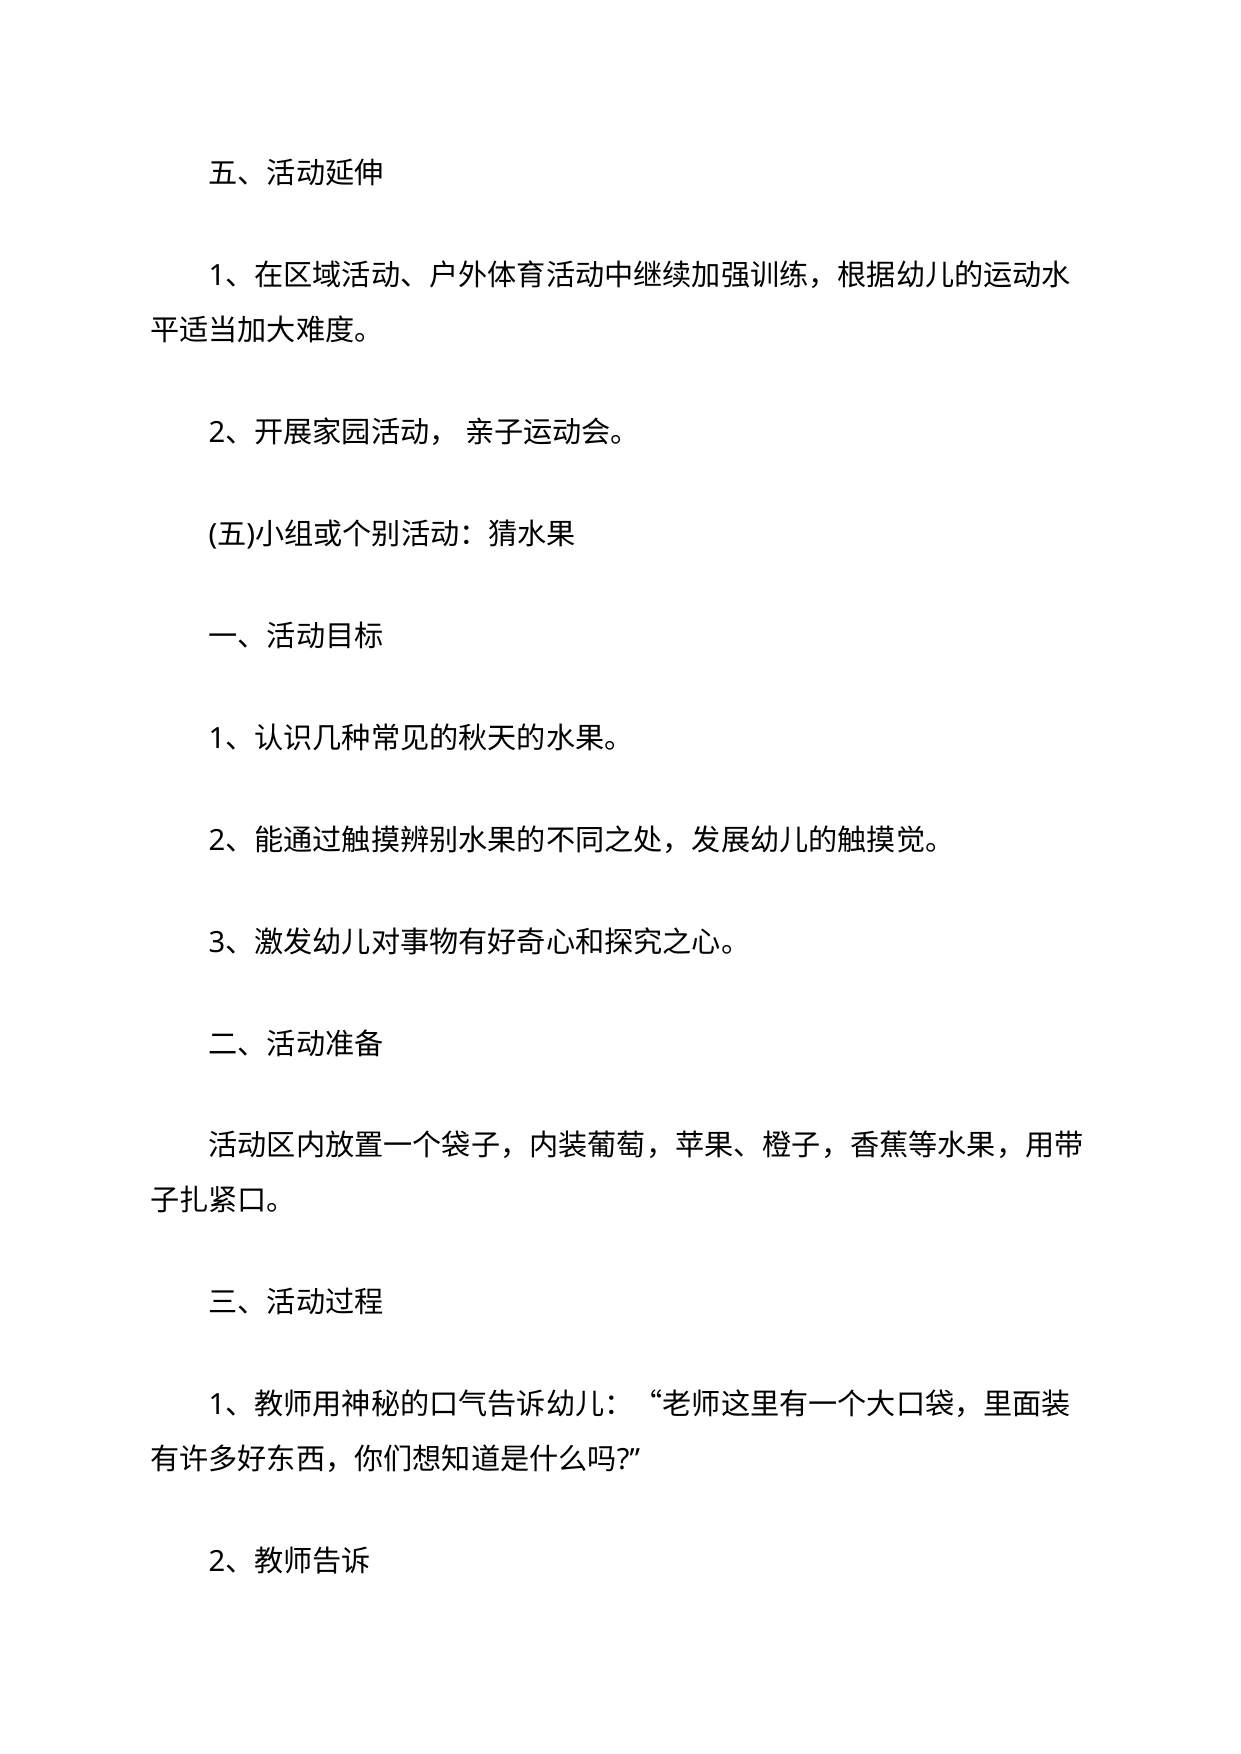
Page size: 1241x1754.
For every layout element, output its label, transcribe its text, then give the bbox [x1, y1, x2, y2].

text 1、在区域活动、户外体育活动中继续加强训练，根据幼儿的运动水平适当加大难度。 [150, 252, 1090, 349]
text 3、激发幼儿对事物有好奇心和探究之心。 [150, 918, 1090, 961]
text 2、教师告诉 [150, 1537, 1090, 1580]
text 二、活动准备 [150, 1020, 1090, 1062]
text 五、活动延伸 [150, 150, 1090, 192]
text 一、活动目标 [150, 612, 1090, 655]
text 三、活动过程 [150, 1279, 1090, 1321]
text 活动区内放置一个袋子，内装葡萄，苹果、橙子，香蕉等水果，用带子扎紧口。 [150, 1122, 1090, 1219]
text 2、能通过触摸辨别水果的不同之处，发展幼儿的触摸觉。 [150, 816, 1090, 859]
text 1、认识几种常见的秋天的水果。 [150, 714, 1090, 757]
text 2、开展家园活动， 亲子运动会。 [150, 408, 1090, 451]
text (五)小组或个别活动：猜水果 [150, 511, 1090, 553]
text 1、教师用神秘的口气告诉幼儿：“老师这里有一个大口袋，里面装有许多好东西，你们想知道是什么吗?” [150, 1380, 1090, 1478]
